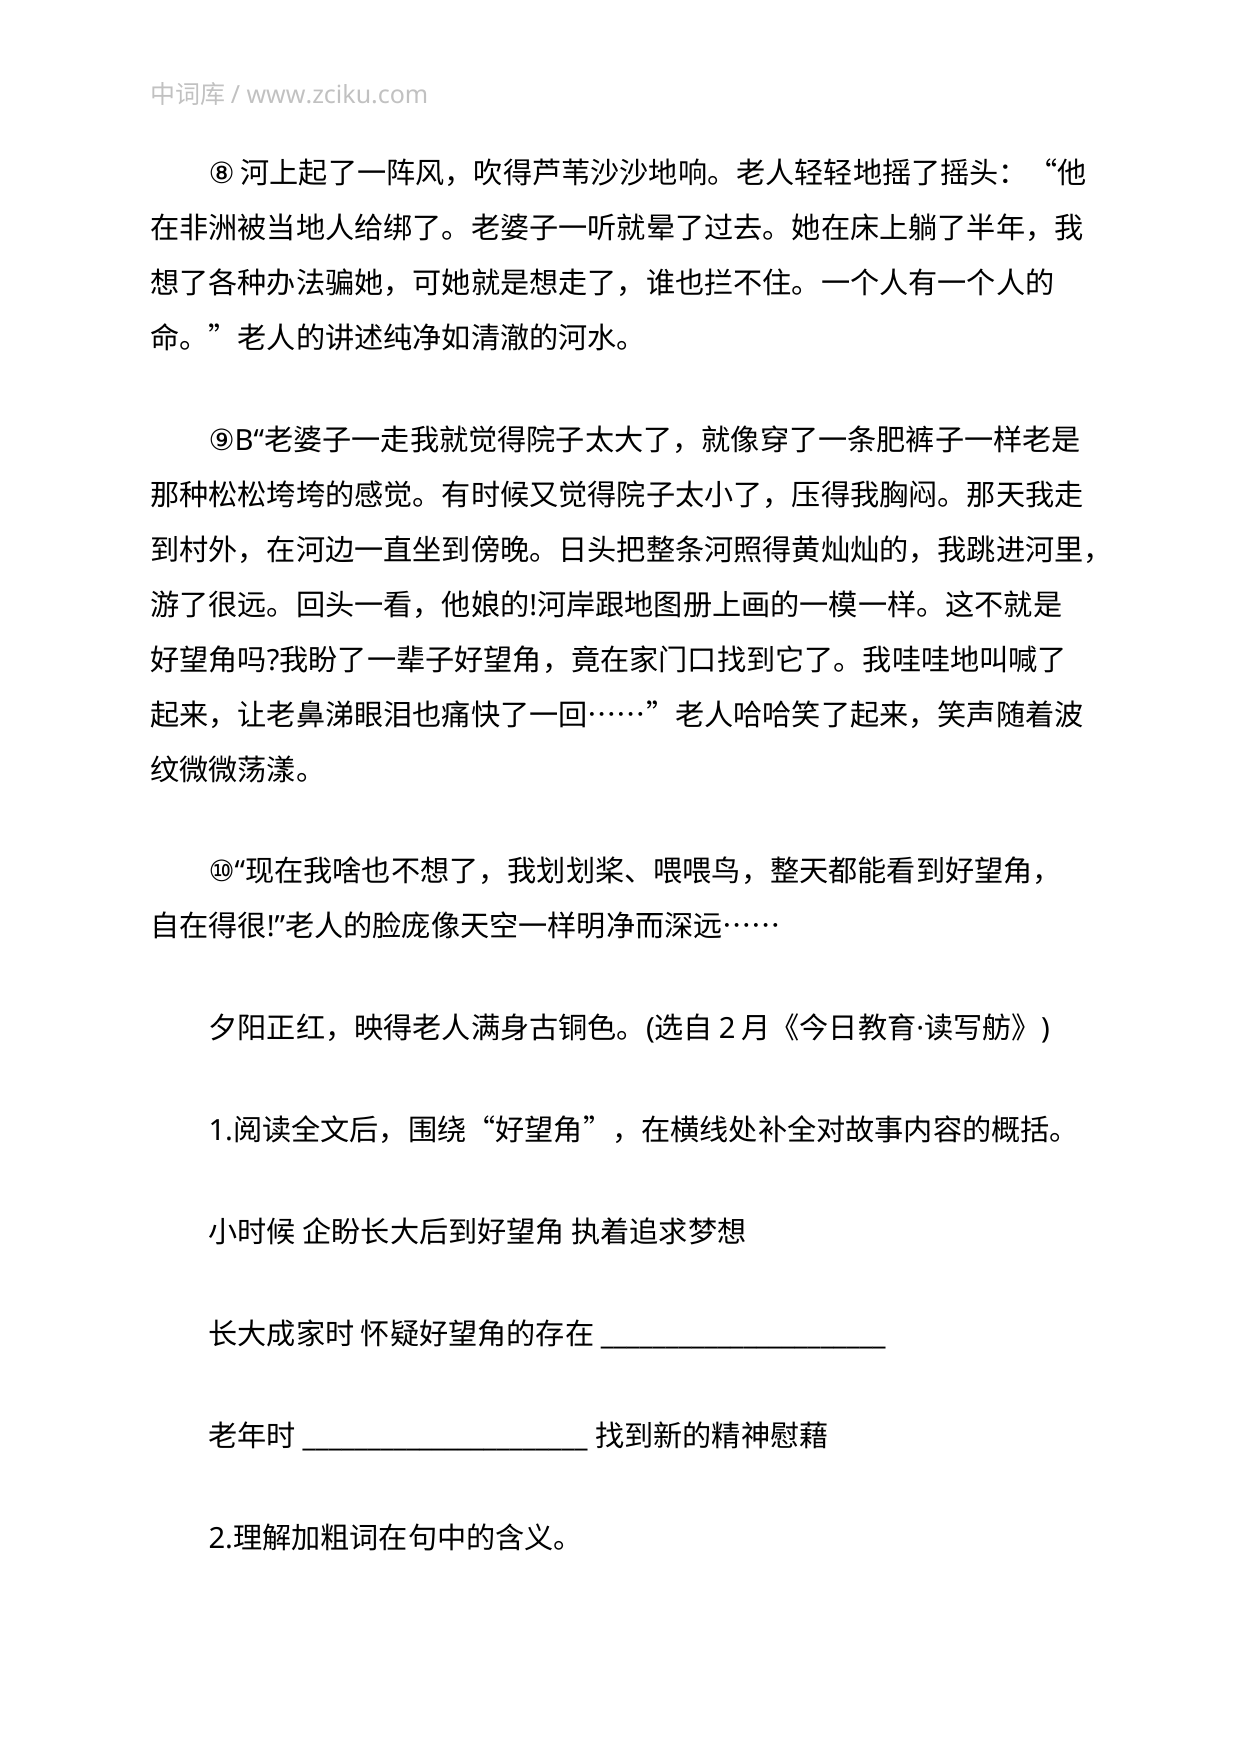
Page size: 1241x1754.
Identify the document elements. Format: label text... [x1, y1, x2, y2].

text 1.阅读全文后，围绕“好望角”，在横线处补全对故事内容的概括。 [150, 1107, 1090, 1149]
text 老年时 ______________________ 找到新的精神慰藉 [150, 1413, 1090, 1455]
text 长大成家时 怀疑好望角的存在 ______________________ [150, 1311, 1090, 1353]
text 2.理解加粗词在句中的含义。 [150, 1515, 1090, 1557]
text ⑨B“老婆子一走我就觉得院子太大了，就像穿了一条肥裤子一样老是那种松松垮垮的感觉。有时候又觉得院子太小了，压得我胸闷。那天我走到村外，在河边一直坐到傍晚。日头把整条河照得黄灿灿的，我跳进河里，游了很远。回头一看，他娘的!河岸跟地图册上画的一模一样。这不就是好望角吗?我盼了一辈子好望角，竟在家门口找到它了。我哇哇地叫喊了起来，让老鼻涕眼泪也痛快了一回……”老人哈哈笑了起来，笑声随着波纹微微荡漾。 [150, 417, 1090, 788]
text ⑩“现在我啥也不想了，我划划桨、喂喂鸟，整天都能看到好望角，自在得很!”老人的脸庞像天空一样明净而深远…… [150, 848, 1090, 945]
text 小时候 企盼长大后到好望角 执着追求梦想 [150, 1209, 1090, 1251]
text 夕阳正红，映得老人满身古铜色。(选自2月《今日教育·读写舫》) [150, 1005, 1090, 1047]
text ⑧河上起了一阵风，吹得芦苇沙沙地响。老人轻轻地摇了摇头：“他在非洲被当地人给绑了。老婆子一听就晕了过去。她在床上躺了半年，我想了各种办法骗她，可她就是想走了，谁也拦不住。一个人有一个人的命。”老人的讲述纯净如清澈的河水。 [150, 150, 1090, 357]
